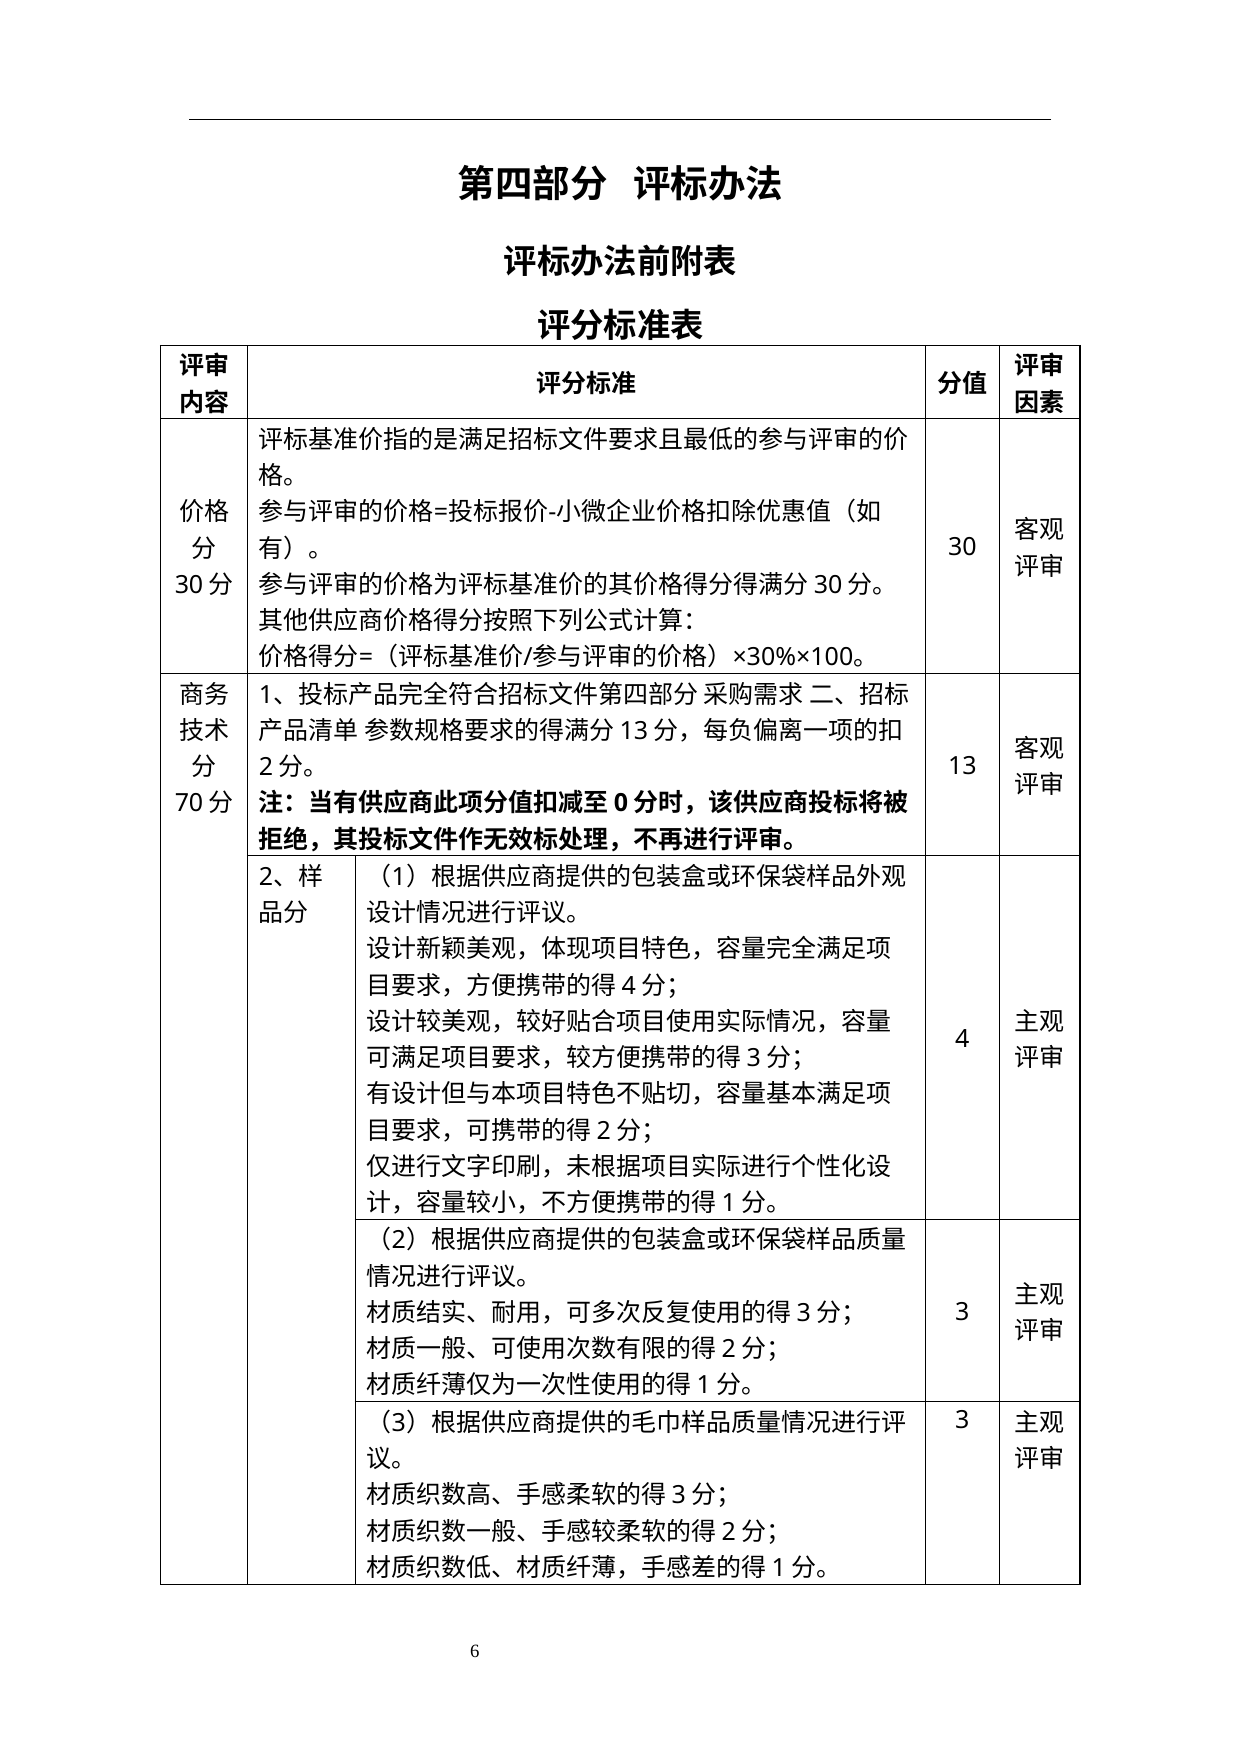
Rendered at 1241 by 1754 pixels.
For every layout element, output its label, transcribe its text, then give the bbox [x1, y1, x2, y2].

table_header 评分标准 [248, 346, 925, 418]
table_cell 3 [926, 1220, 999, 1401]
table_cell 4 [926, 856, 999, 1219]
table_header 评审因素 [1000, 346, 1079, 418]
text 评分标准表 [189, 307, 1051, 345]
text 第四部分 评标办法 [189, 153, 1051, 208]
table_cell （2）根据供应商提供的包装盒或环保袋样品质量情况进行评议。 材质结实、耐用，可多次反复使用的得3分； 材质一般、可使用次数有限的得2分； 材质纤薄仅为一次性使用的得1分。 [356, 1220, 925, 1401]
table_cell 3 [926, 1402, 999, 1583]
table_cell 主观评审 [1000, 856, 1079, 1219]
table_cell 商务技术分 70分 [161, 674, 247, 1583]
table_cell 30 [926, 419, 999, 673]
table_cell 2、样品分 [248, 856, 355, 1583]
text 评标办法前附表 [189, 235, 1051, 283]
table_header 分值 [926, 346, 999, 418]
table_cell 客观评审 [1000, 674, 1079, 855]
table_cell 13 [926, 674, 999, 855]
table_header 评审内容 [161, 346, 247, 418]
table_cell （1）根据供应商提供的包装盒或环保袋样品外观设计情况进行评议。 设计新颖美观，体现项目特色，容量完全满足项目要求，方便携带的得4分； 设计较美观，较好贴合项目使用实际情况，容量可满足项目要求，较方便携带的得3分； 有设计但与本项目特色不贴切，容量基本满足项目要求，可携带的得2分； 仅进行文字印刷，未根据项目实际进行个性化设计，容量较小，不方便携带的得1分。 [356, 856, 925, 1219]
table_cell （3）根据供应商提供的毛巾样品质量情况进行评议。 材质织数高、手感柔软的得3分； 材质织数一般、手感较柔软的得2分； 材质织数低、材质纤薄，手感差的得1分。 [356, 1402, 925, 1583]
table_cell 客观评审 [1000, 419, 1079, 673]
table_cell 价格分 30分 [161, 419, 247, 673]
table_cell 评标基准价指的是满足招标文件要求且最低的参与评审的价格。 参与评审的价格=投标报价-小微企业价格扣除优惠值（如有）。 参与评审的价格为评标基准价的其价格得分得满分30分。 其他供应商价格得分按照下列公式计算： 价格得分=（评标基准价/参与评审的价格）×30%×100。 [248, 419, 925, 673]
table_cell 主观评审 [1000, 1402, 1079, 1583]
table_cell 投标产品完全符合招标文件第四部分 采购需求 二、招标产品清单 参数规格要求的得满分13分，每负偏离一项的扣2分。 注：当有供应商此项分值扣减至0分时，该供应商投标将被拒绝，其投标文件作无效标处理，不再进行评审。 [248, 674, 925, 855]
table_cell 主观评审 [1000, 1220, 1079, 1401]
